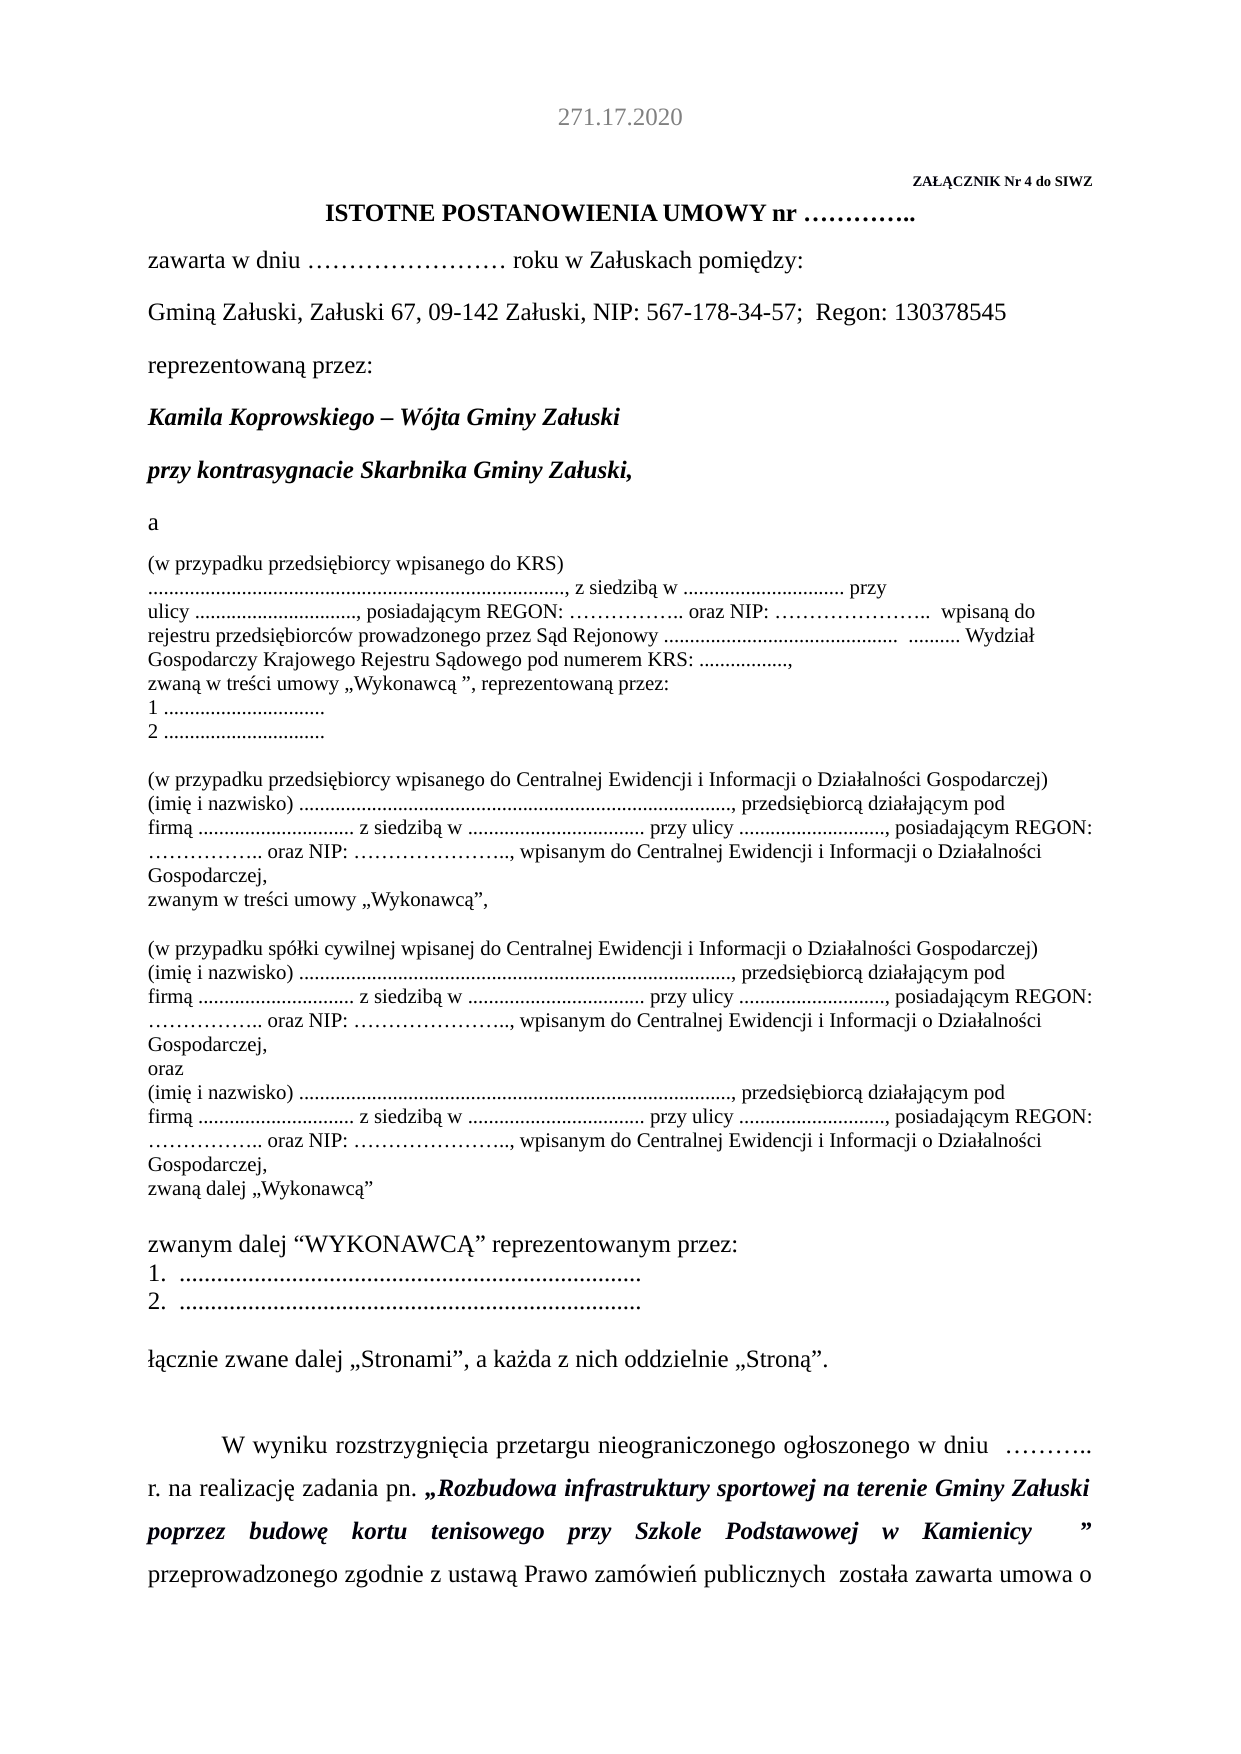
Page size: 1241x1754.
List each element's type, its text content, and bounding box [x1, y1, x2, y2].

text zwaną w treści umowy „Wykonawcą ”, reprezentowaną przez: [148, 671, 1093, 695]
text Kamila Koprowskiego – Wójta Gminy Załuski [148, 402, 1093, 431]
text zwanym w treści umowy „Wykonawcą”, [148, 887, 1093, 911]
text Gminą Załuski, Załuski 67, 09-142 Załuski, NIP: 567-178-34-57; Regon: 130378545 [148, 297, 1093, 326]
text ................................................................................, z siedzibą w ............................... przy ulicy ..............................., posiadającym REGON: …………….. oraz NIP: ………………….. wpisaną do rejestru przedsiębiorców prowadzonego przez Sąd Rejonowy ............................................. .......... Wydział Gospodarczy Krajowego Rejestru Sądowego pod numerem KRS: ................., [148, 574, 1093, 671]
text a [148, 507, 1093, 536]
text (w przypadku przedsiębiorcy wpisanego do KRS) [148, 551, 1093, 574]
text (w przypadku spółki cywilnej wpisanej do Centralnej Ewidencji i Informacji o Działalności Gospodarczej) [148, 936, 1093, 959]
text (imię i nazwisko) ..................................................................................., przedsiębiorcą działającym pod firmą .............................. z siedzibą w .................................. przy ulicy ............................, posiadającym REGON: …………….. oraz NIP: ………………….., wpisanym do Centralnej Ewidencji i Informacji o Działalności Gospodarczej, [148, 1080, 1093, 1176]
text oraz [148, 1056, 1093, 1080]
text 2 ............................... [148, 719, 1093, 743]
text ZAŁĄCZNIK Nr 4 do SIWZ [148, 172, 1093, 189]
text ISTOTNE POSTANOWIENIA UMOWY nr ………….. [148, 198, 1093, 226]
text 1. .......................................................................... [148, 1258, 1093, 1286]
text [148, 1430, 1093, 1588]
text (w przypadku przedsiębiorcy wpisanego do Centralnej Ewidencji i Informacji o Działalności Gospodarczej) [148, 767, 1093, 791]
text zawarta w dniu …………………… roku w Załuskach pomiędzy: [148, 245, 1093, 274]
text zwaną dalej „Wykonawcą” [148, 1176, 1093, 1200]
text (imię i nazwisko) ..................................................................................., przedsiębiorcą działającym pod firmą .............................. z siedzibą w .................................. przy ulicy ............................, posiadającym REGON: …………….. oraz NIP: ………………….., wpisanym do Centralnej Ewidencji i Informacji o Działalności Gospodarczej, [148, 959, 1093, 1056]
text łącznie zwane dalej „Stronami”, a każda z nich oddzielnie „Stroną”. [148, 1344, 1093, 1373]
text (imię i nazwisko) ..................................................................................., przedsiębiorcą działającym pod firmą .............................. z siedzibą w .................................. przy ulicy ............................, posiadającym REGON: …………….. oraz NIP: ………………….., wpisanym do Centralnej Ewidencji i Informacji o Działalności Gospodarczej, [148, 791, 1093, 887]
text 2. .......................................................................... [148, 1286, 1093, 1315]
text zwanym dalej “WYKONAWCĄ” reprezentowanym przez: [148, 1229, 1093, 1258]
text przy kontrasygnacie Skarbnika Gminy Załuski, [148, 455, 1093, 484]
text reprezentowaną przez: [148, 350, 1093, 379]
text 1 ............................... [148, 695, 1093, 719]
